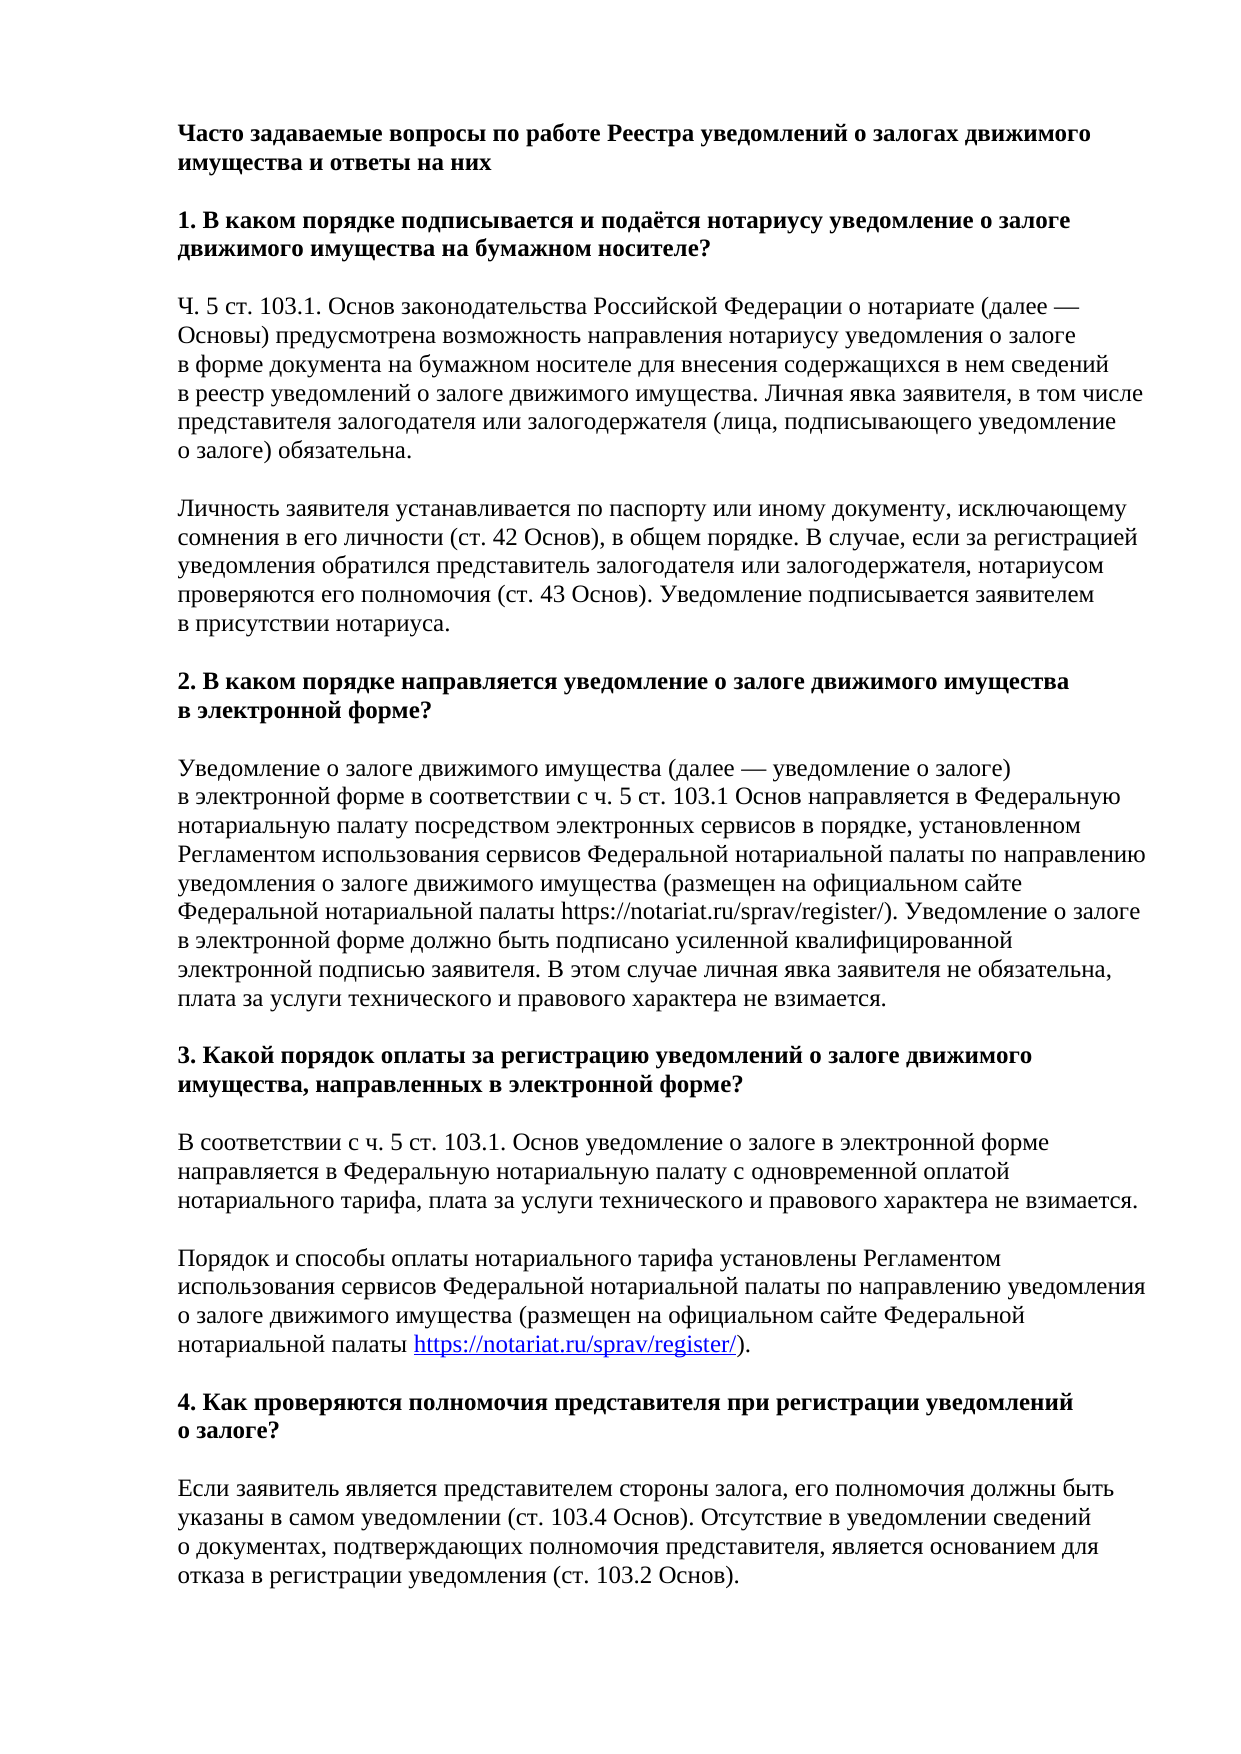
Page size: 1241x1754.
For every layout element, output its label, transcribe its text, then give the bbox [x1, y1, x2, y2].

text Если заявитель является представителем стороны залога, его полномочия должны быть указаны в самом уведомлении (ст. 103.4 Основ). Отсутствие в уведомлении сведений о документах, подтверждающих полномочия представителя, является основанием для отказа в регистрации уведомления (ст. 103.2 Основ). [177, 1473, 1152, 1588]
text 1. В каком порядке подписывается и подаётся нотариусу уведомление о залоге движимого имущества на бумажном носителе? [177, 205, 1152, 262]
text Часто задаваемые вопросы по работе Реестра уведомлений о залогах движимого имущества и ответы на них [177, 118, 1152, 176]
text В соответствии с ч. 5 ст. 103.1. Основ уведомление о залоге в электронной форме направляется в Федеральную нотариальную палату с одновременной оплатой нотариального тарифа, плата за услуги технического и правового характера не взимается. [177, 1127, 1152, 1213]
text Порядок и способы оплаты нотариального тарифа установлены Регламентом использования сервисов Федеральной нотариальной палаты по направлению уведомления о залоге движимого имущества (размещен на официальном сайте Федеральной нотариальной палаты https://notariat.ru/sprav/register/). [177, 1243, 1152, 1358]
text Ч. 5 ст. 103.1. Основ законодательства Российской Федерации о нотариате (далее — Основы) предусмотрена возможность направления нотариусу уведомления о залоге в форме документа на бумажном носителе для внесения содержащихся в нем сведений в реестр уведомлений о залоге движимого имущества. Личная явка заявителя, в том числе представителя залогодателя или залогодержателя (лица, подписывающего уведомление о залоге) обязательна. [177, 291, 1152, 464]
text Уведомление о залоге движимого имущества (далее — уведомление о залоге) в электронной форме в соответствии с ч. 5 ст. 103.1 Основ направляется в Федеральную нотариальную палату посредством электронных сервисов в порядке, установленном Регламентом использования сервисов Федеральной нотариальной палаты по направлению уведомления о залоге движимого имущества (размещен на официальном сайте Федеральной нотариальной палаты https://notariat.ru/sprav/register/). Уведомление о залоге в электронной форме должно быть подписано усиленной квалифицированной электронной подписью заявителя. В этом случае личная явка заявителя не обязательна, плата за услуги технического и правового характера не взимается. [177, 753, 1152, 1011]
text 4. Как проверяются полномочия представителя при регистрации уведомлений о залоге? [177, 1387, 1152, 1444]
text 2. В каком порядке направляется уведомление о залоге движимого имущества в электронной форме? [177, 666, 1152, 723]
text 3. Какой порядок оплаты за регистрацию уведомлений о залоге движимого имущества, направленных в электронной форме? [177, 1041, 1152, 1098]
text Личность заявителя устанавливается по паспорту или иному документу, исключающему сомнения в его личности (ст. 42 Основ), в общем порядке. В случае, если за регистрацией уведомления обратился представитель залогодателя или залогодержателя, нотариусом проверяются его полномочия (ст. 43 Основ). Уведомление подписывается заявителем в присутствии нотариуса. [177, 493, 1152, 637]
